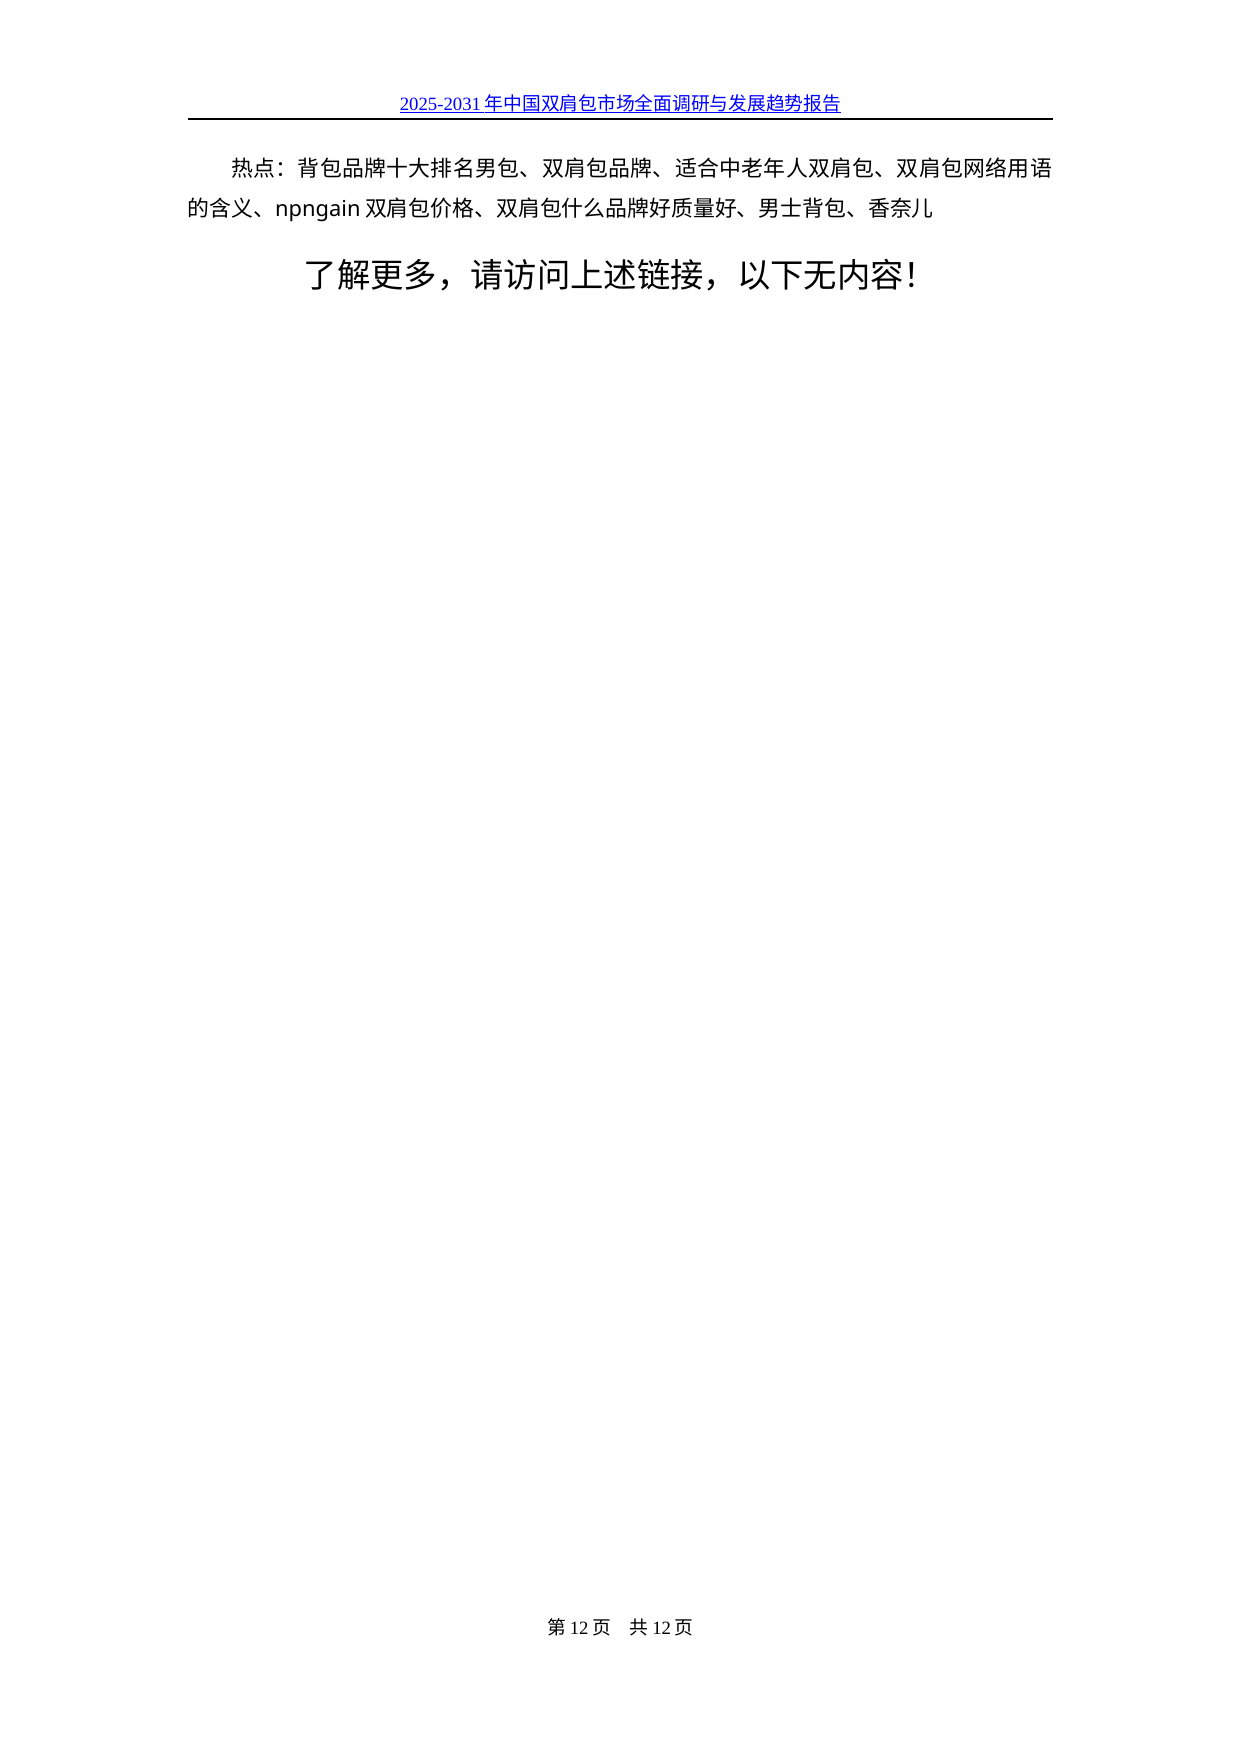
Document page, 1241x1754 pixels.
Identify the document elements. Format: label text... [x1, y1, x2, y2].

text 热点：背包品牌十大排名男包、双肩包品牌、适合中老年人双肩包、双肩包网络用语的含义、npngain双肩包价格、双肩包什么品牌好质量好、男士背包、香奈儿 [187, 150, 1053, 223]
title 了解更多，请访问上述链接，以下无内容！ [187, 241, 1053, 306]
